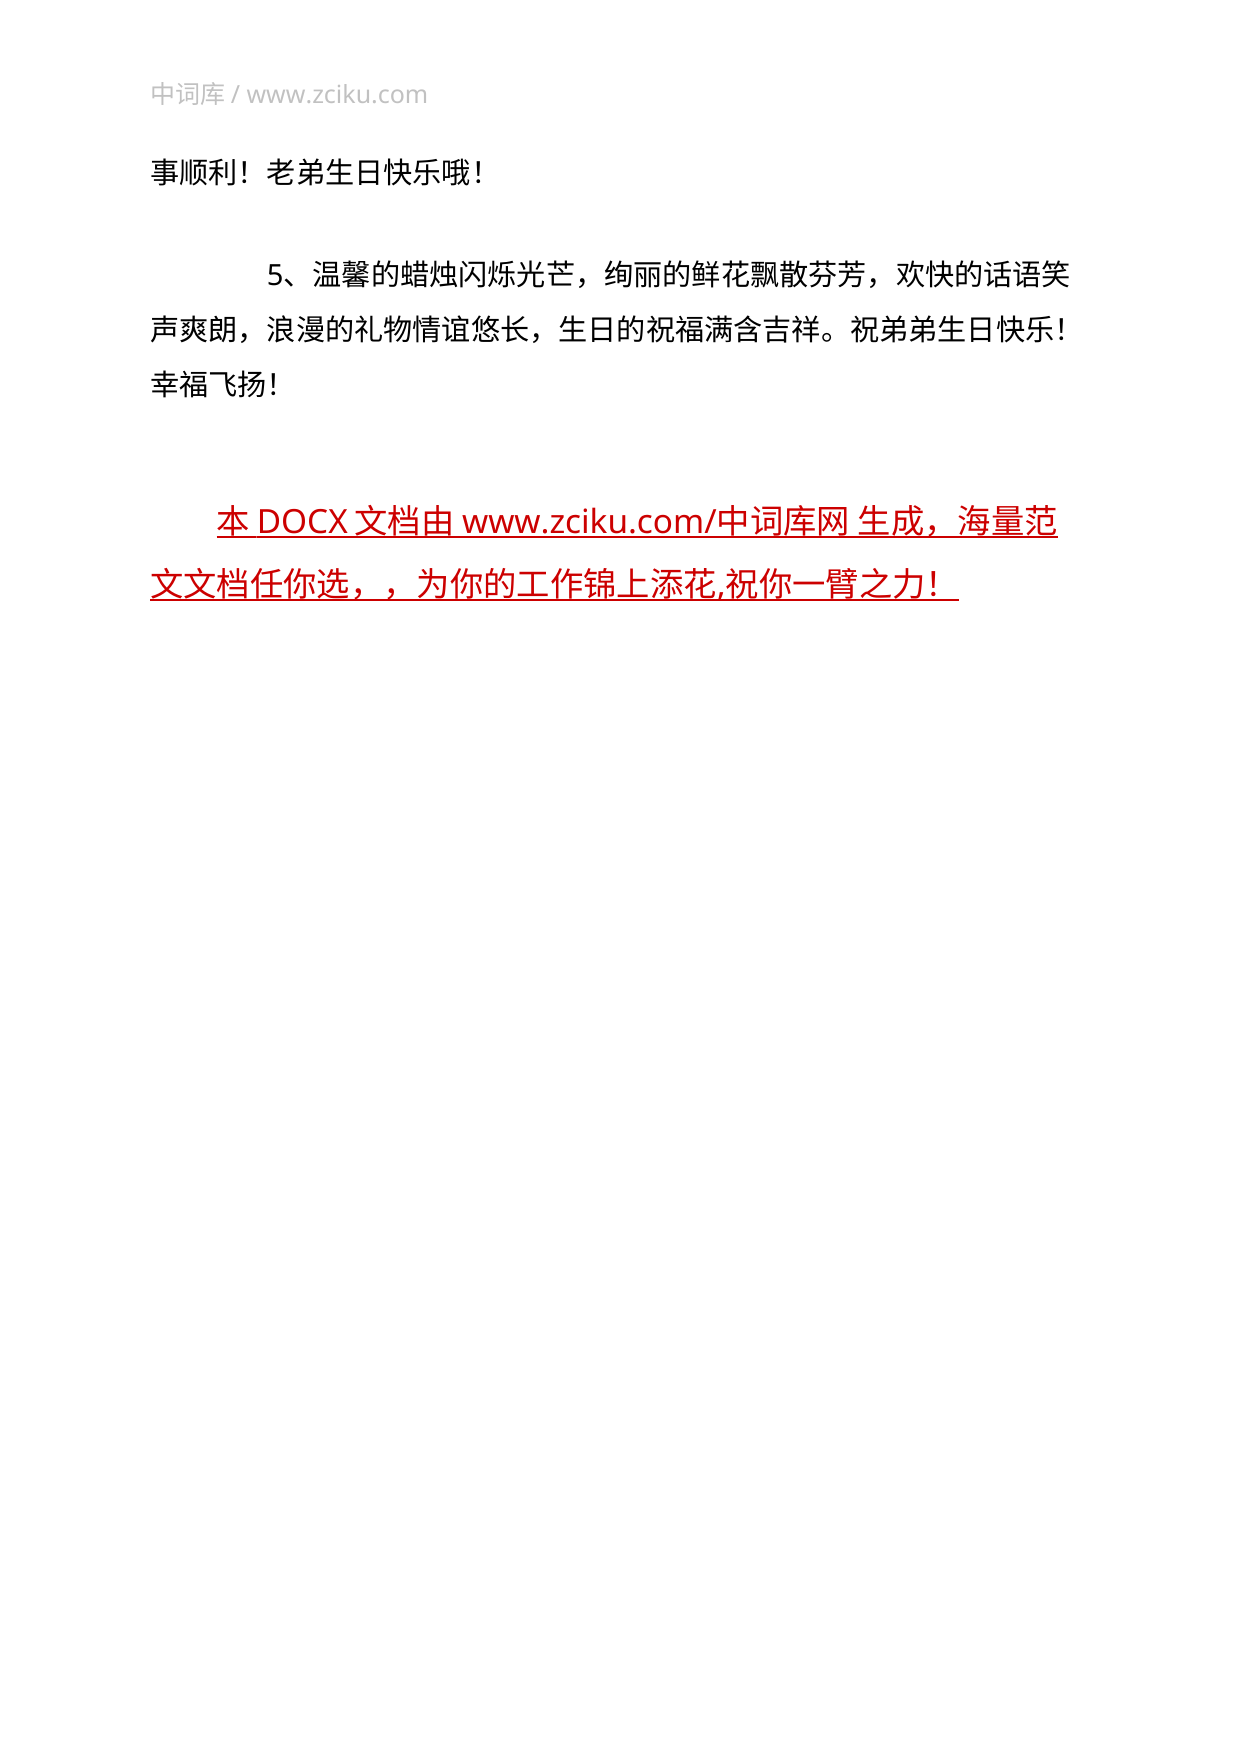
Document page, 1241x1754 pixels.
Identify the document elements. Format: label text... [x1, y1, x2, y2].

text 5、温馨的蜡烛闪烁光芒，绚丽的鲜花飘散芬芳，欢快的话语笑声爽朗，浪漫的礼物情谊悠长，生日的祝福满含吉祥。祝弟弟生日快乐！幸福飞扬！ [150, 252, 1090, 404]
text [150, 150, 1090, 192]
text 本DOCX文档由 www.zciku.com/中词库网 生成，海量范文文档任你选，，为你的工作锦上添花,祝你一臂之力！ [150, 495, 1090, 606]
